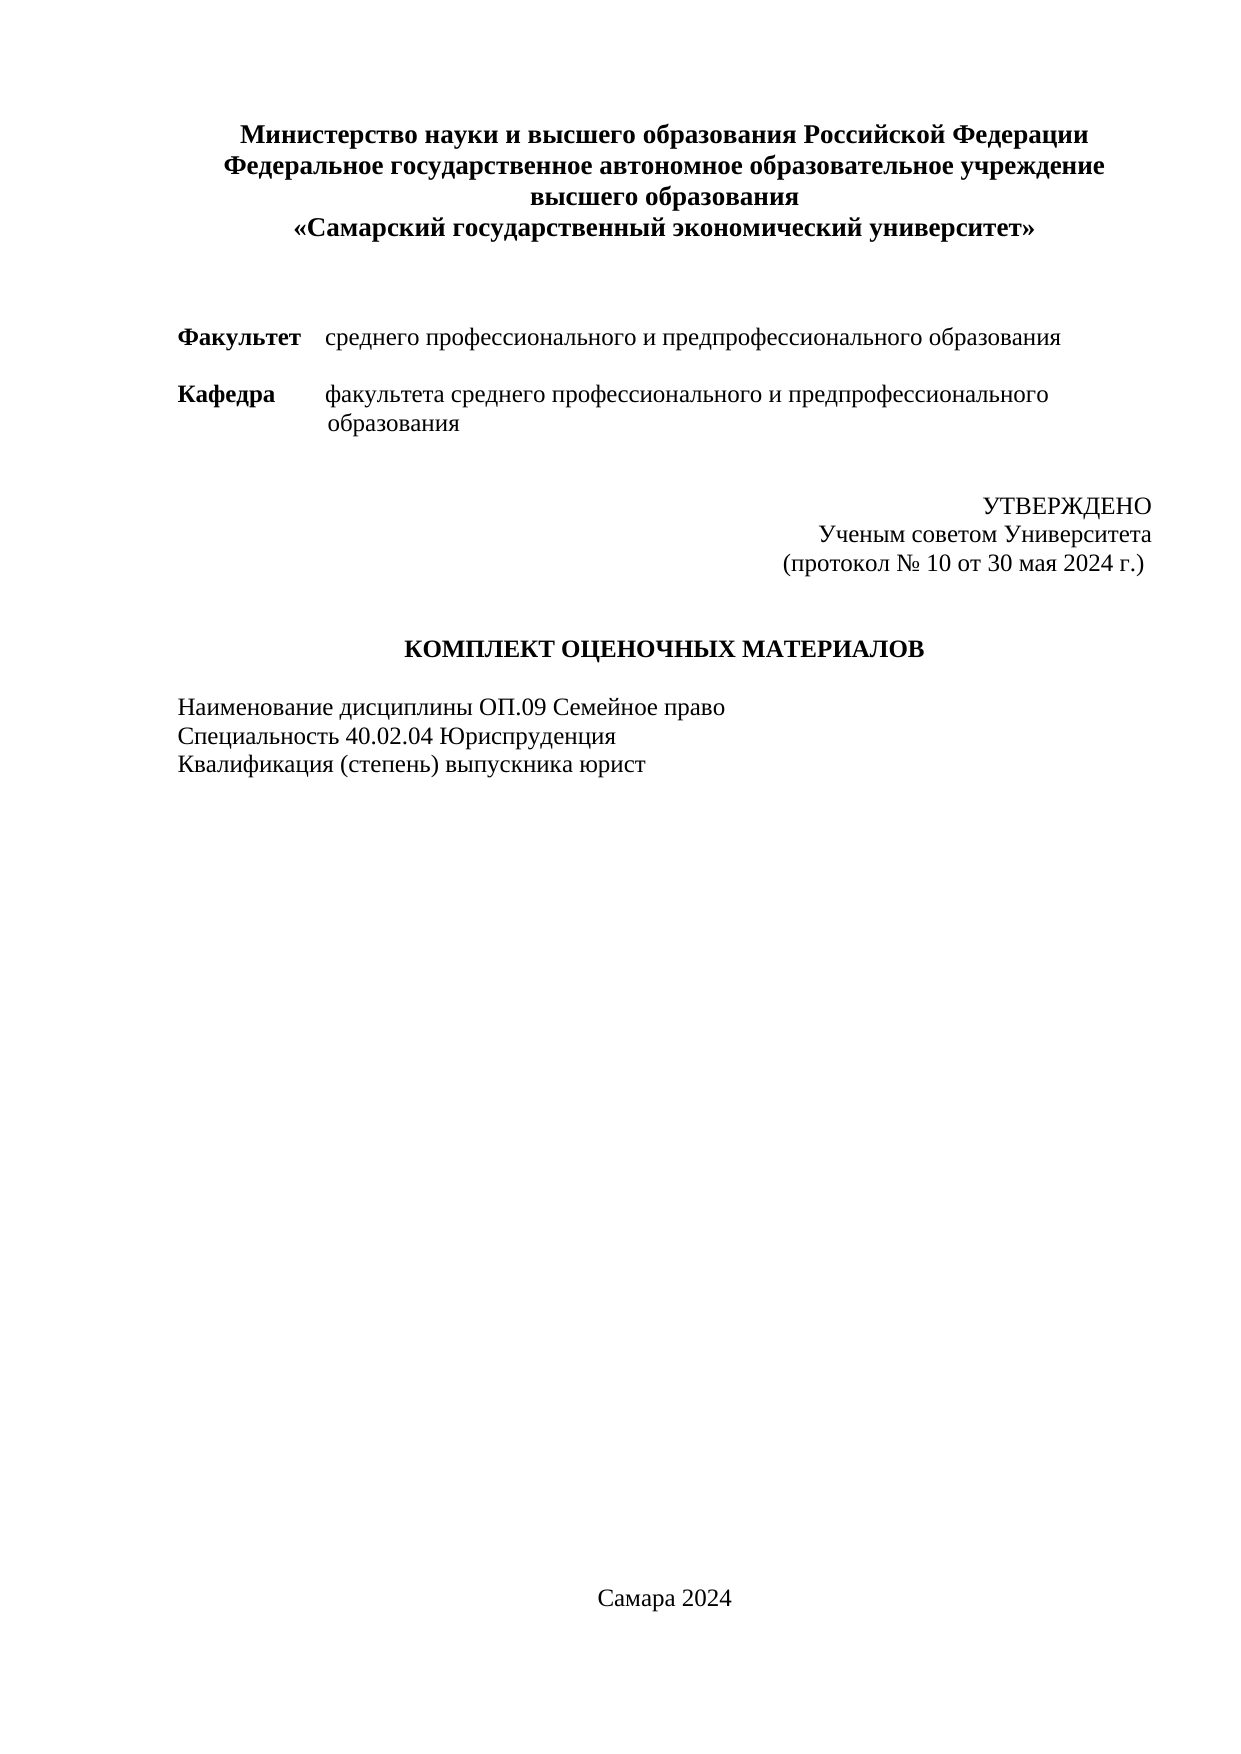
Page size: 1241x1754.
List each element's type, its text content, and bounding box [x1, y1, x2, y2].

text УТВЕРЖДЕНО [177, 491, 1152, 519]
text Наименование дисциплины ОП.09 Семейное право [177, 692, 1152, 721]
text Министерство науки и высшего образования Российской Федерации [177, 118, 1152, 149]
text КОМПЛЕКТ ОЦЕНОЧНЫХ МАТЕРИАЛОВ [177, 634, 1152, 663]
text образования [177, 408, 1152, 437]
text Факультет среднего профессионального и предпрофессионального образования [177, 322, 1152, 351]
text (протокол № 10 от 30 мая 2024 г.) [177, 548, 1152, 577]
text высшего образования [177, 180, 1152, 212]
text Ученым советом Университета [177, 519, 1152, 548]
text Кафедра факультета среднего профессионального и предпрофессионального [177, 379, 1152, 408]
text Квалификация (степень) выпускника юрист [177, 749, 1152, 778]
text Специальность 40.02.04 Юриспруденция [177, 721, 1152, 749]
text «Самарский государственный экономический университет» [177, 212, 1152, 243]
text Самара 2024 [177, 1583, 1152, 1612]
text Федеральное государственное автономное образовательное учреждение [177, 149, 1152, 180]
